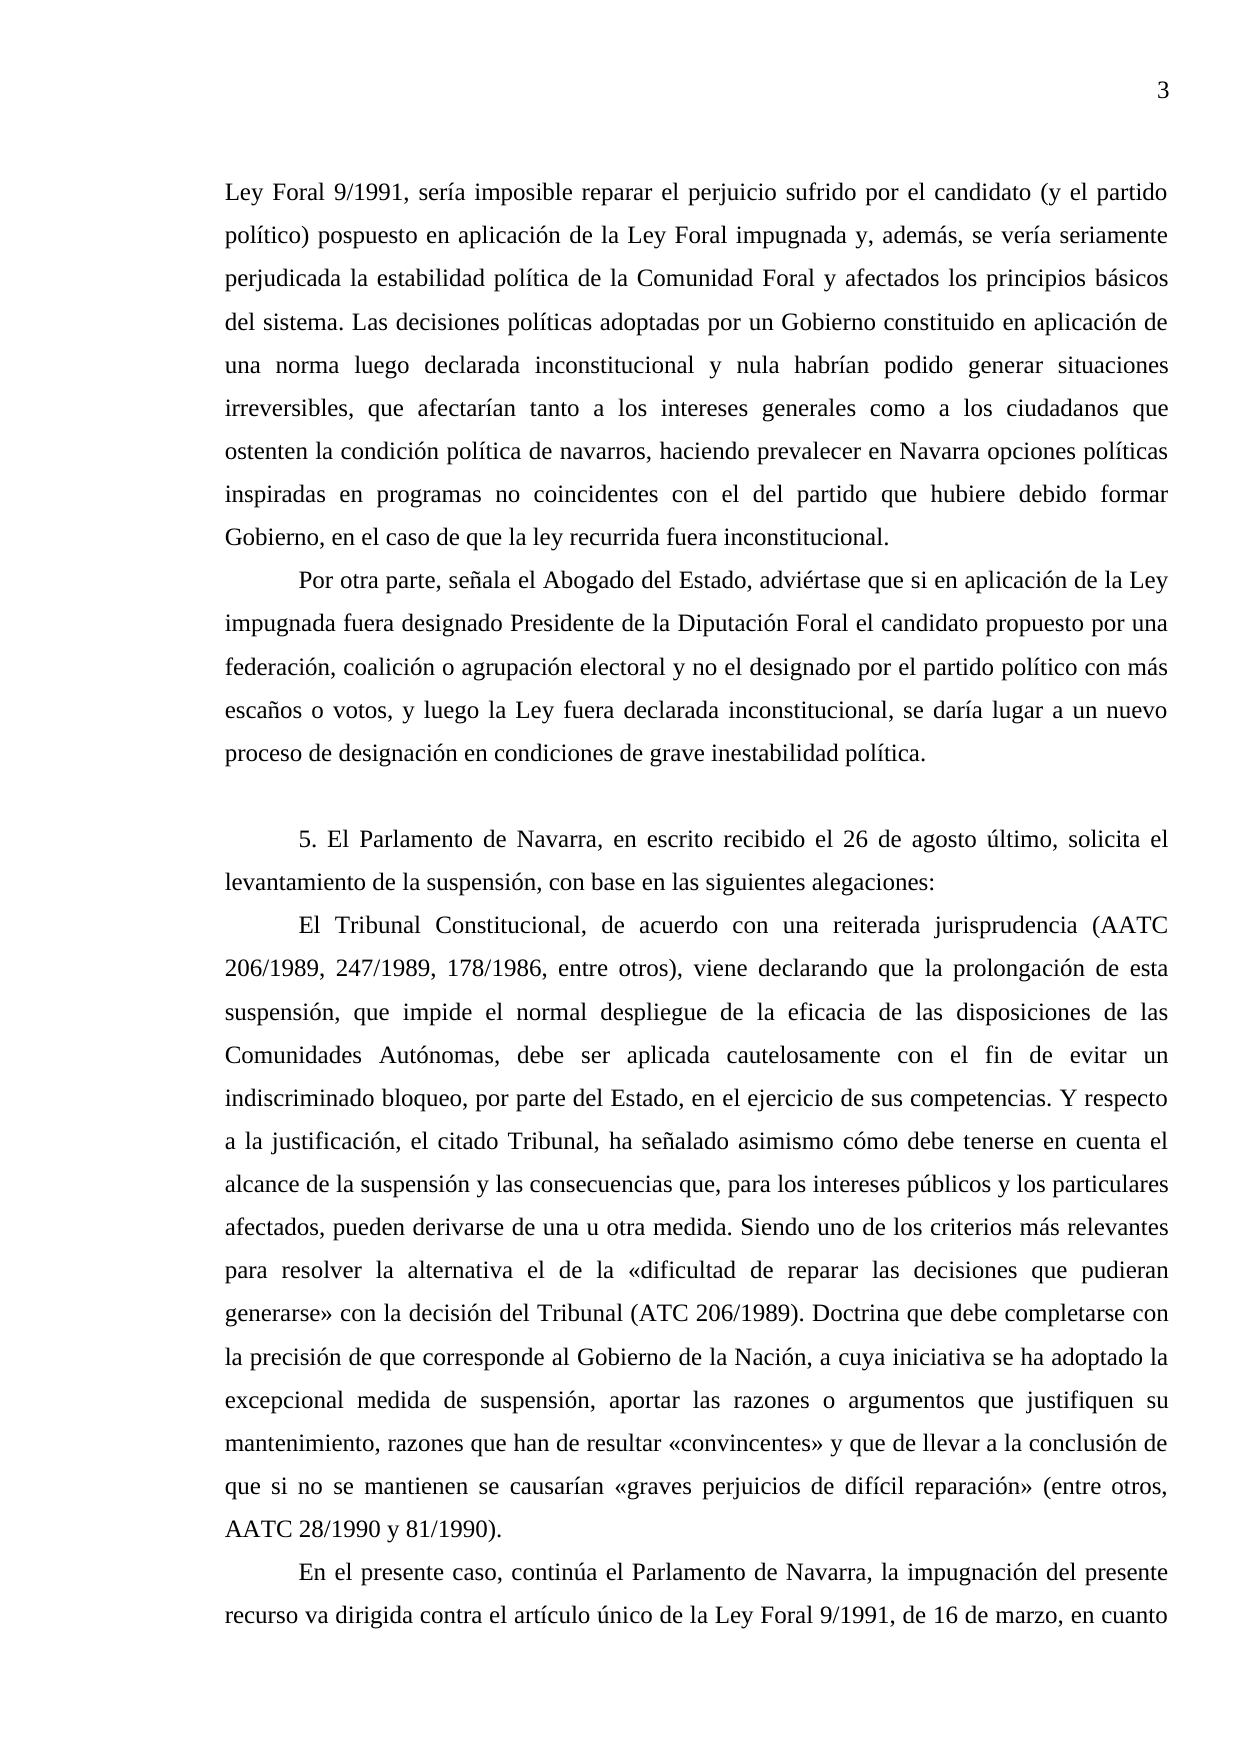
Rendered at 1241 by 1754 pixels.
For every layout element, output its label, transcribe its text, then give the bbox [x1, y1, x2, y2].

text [224, 1557, 1169, 1629]
text 5. El Parlamento de Navarra, en escrito recibido el 26 de agosto último, solicita el levantamiento de la suspensión, con base en las siguientes alegaciones: [224, 824, 1169, 896]
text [224, 177, 1169, 551]
text El Tribunal Constitucional, de acuerdo con una reiterada jurisprudencia (AATC 206/1989, 247/1989, 178/1986, entre otros), viene declarando que la prolongación de esta suspensión, que impide el normal despliegue de la eficacia de las disposiciones de las Comunidades Autónomas, debe ser aplicada cautelosamente con el fin de evitar un indiscriminado bloqueo, por parte del Estado, en el ejercicio de sus competencias. Y respecto a la justificación, el citado Tribunal, ha señalado asimismo cómo debe tenerse en cuenta el alcance de la suspensión y las consecuencias que, para los intereses públicos y los particulares afectados, pueden derivarse de una u otra medida. Siendo uno de los criterios más relevantes para resolver la alternativa el de la «dificultad de reparar las decisiones que pudieran generarse» con la decisión del Tribunal (ATC 206/1989). Doctrina que debe completarse con la precisión de que corresponde al Gobierno de la Nación, a cuya iniciativa se ha adoptado la excepcional medida de suspensión, aportar las razones o argumentos que justifiquen su mantenimiento, razones que han de resultar «convincentes» y que de llevar a la conclusión de que si no se mantienen se causarían «graves perjuicios de difícil reparación» (entre otros, AATC 28/1990 y 81/1990). [224, 910, 1169, 1543]
text Por otra parte, señala el Abogado del Estado, adviértase que si en aplicación de la Ley impugnada fuera designado Presidente de la Diputación Foral el candidato propuesto por una federación, coalición o agrupación electoral y no el designado por el partido político con más escaños o votos, y luego la Ley fuera declarada inconstitucional, se daría lugar a un nuevo proceso de designación en condiciones de grave inestabilidad política. [224, 565, 1169, 767]
